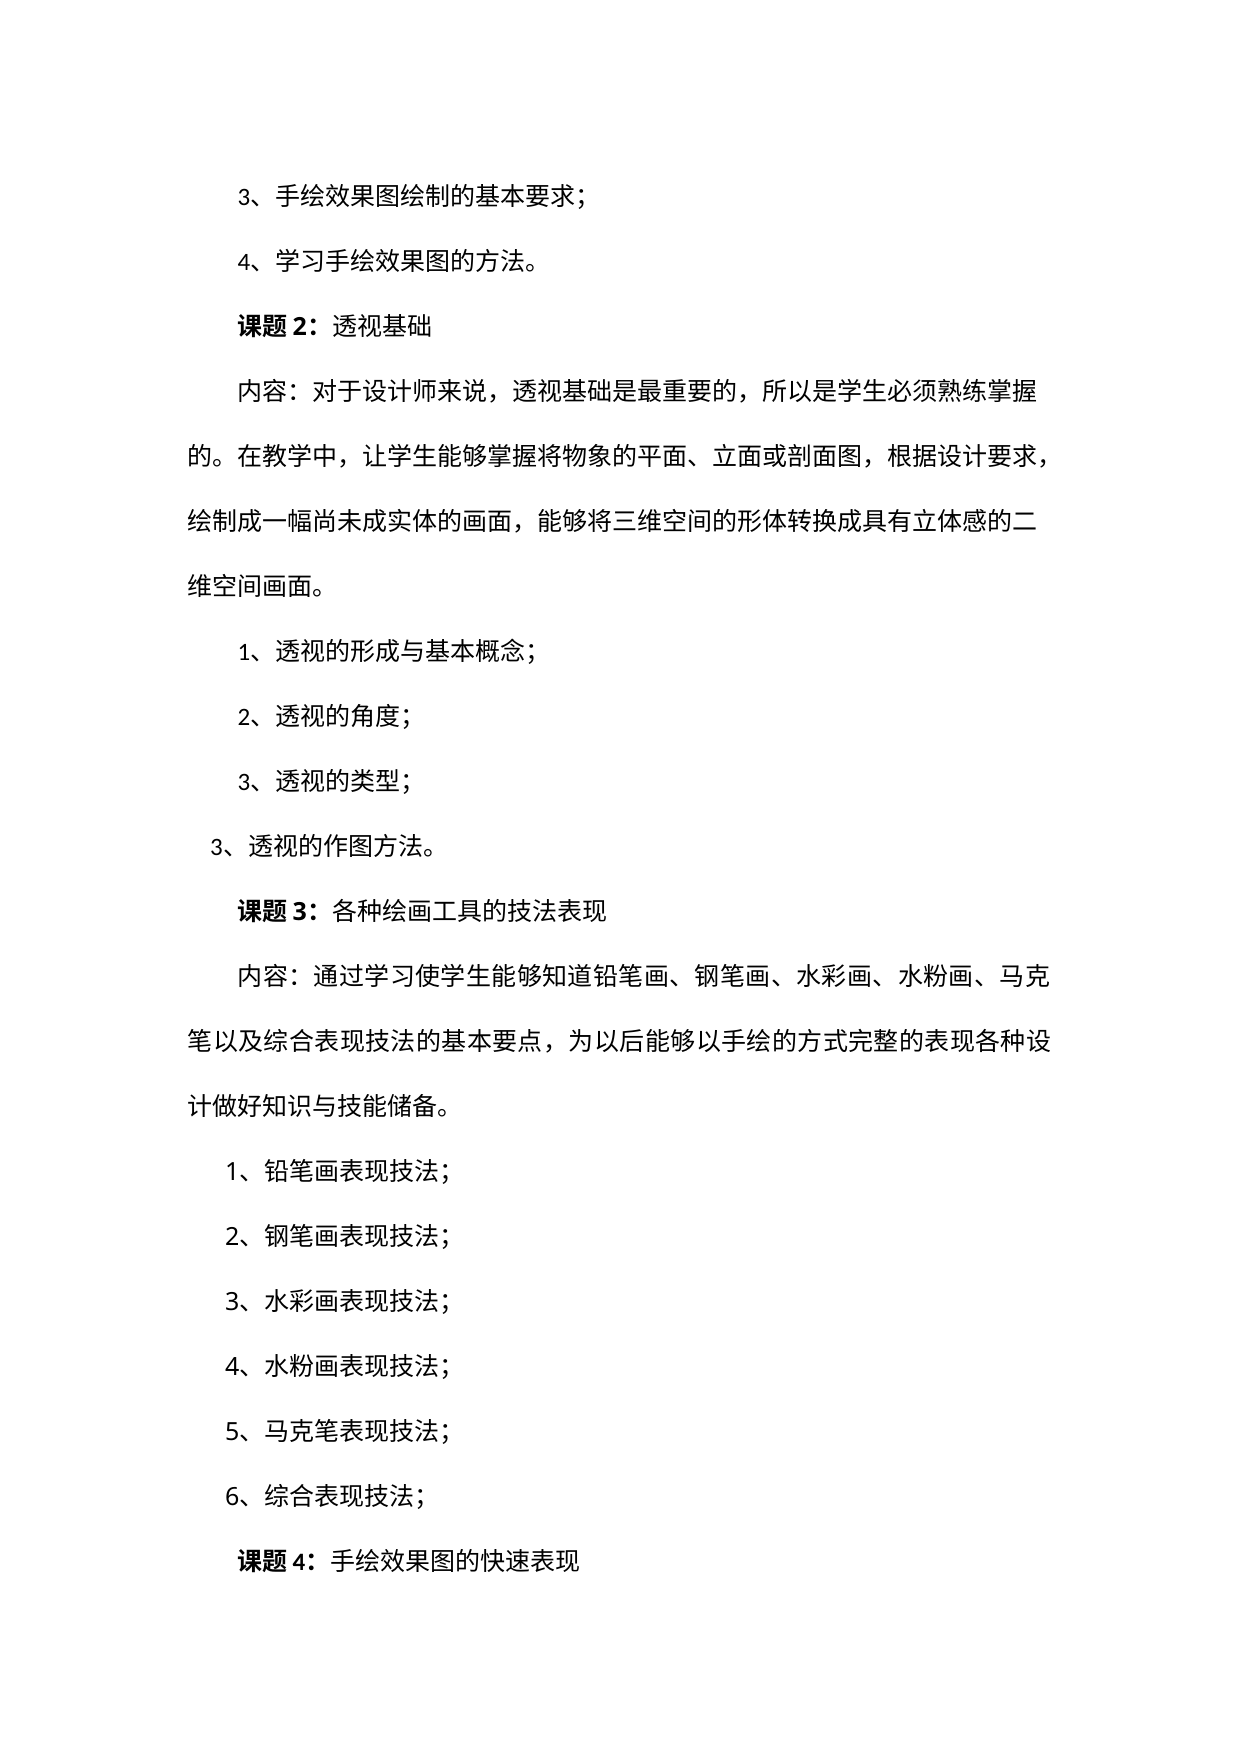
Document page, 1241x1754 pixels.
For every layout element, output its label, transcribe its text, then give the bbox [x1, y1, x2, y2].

text 4、水粉画表现技法； [187, 1332, 1053, 1397]
text 课题3：各种绘画工具的技法表现 [187, 877, 1053, 942]
text 3、透视的作图方法。 [187, 812, 1053, 877]
text 2、透视的角度； [187, 682, 1053, 747]
text 内容：通过学习使学生能够知道铅笔画、钢笔画、水彩画、水粉画、马克笔以及综合表现技法的基本要点，为以后能够以手绘的方式完整的表现各种设计做好知识与技能储备。 [187, 942, 1053, 1137]
text 3、水彩画表现技法； [187, 1267, 1053, 1332]
text 课题2：透视基础 [187, 292, 1053, 357]
text 1、透视的形成与基本概念； [187, 617, 1053, 682]
text 3、透视的类型； [187, 747, 1053, 812]
text 内容：对于设计师来说，透视基础是最重要的，所以是学生必须熟练掌握的。在教学中，让学生能够掌握将物象的平面、立面或剖面图，根据设计要求，绘制成一幅尚未成实体的画面，能够将三维空间的形体转换成具有立体感的二维空间画面。 [187, 357, 1053, 617]
text 1、铅笔画表现技法； [187, 1137, 1053, 1202]
text 2、钢笔画表现技法； [187, 1202, 1053, 1267]
text 5、马克笔表现技法； [187, 1397, 1053, 1462]
text 6、综合表现技法； [187, 1462, 1053, 1527]
text 课题4：手绘效果图的快速表现 [187, 1527, 1053, 1592]
text 3、手绘效果图绘制的基本要求； [187, 162, 1053, 227]
text 4、学习手绘效果图的方法。 [187, 227, 1053, 292]
